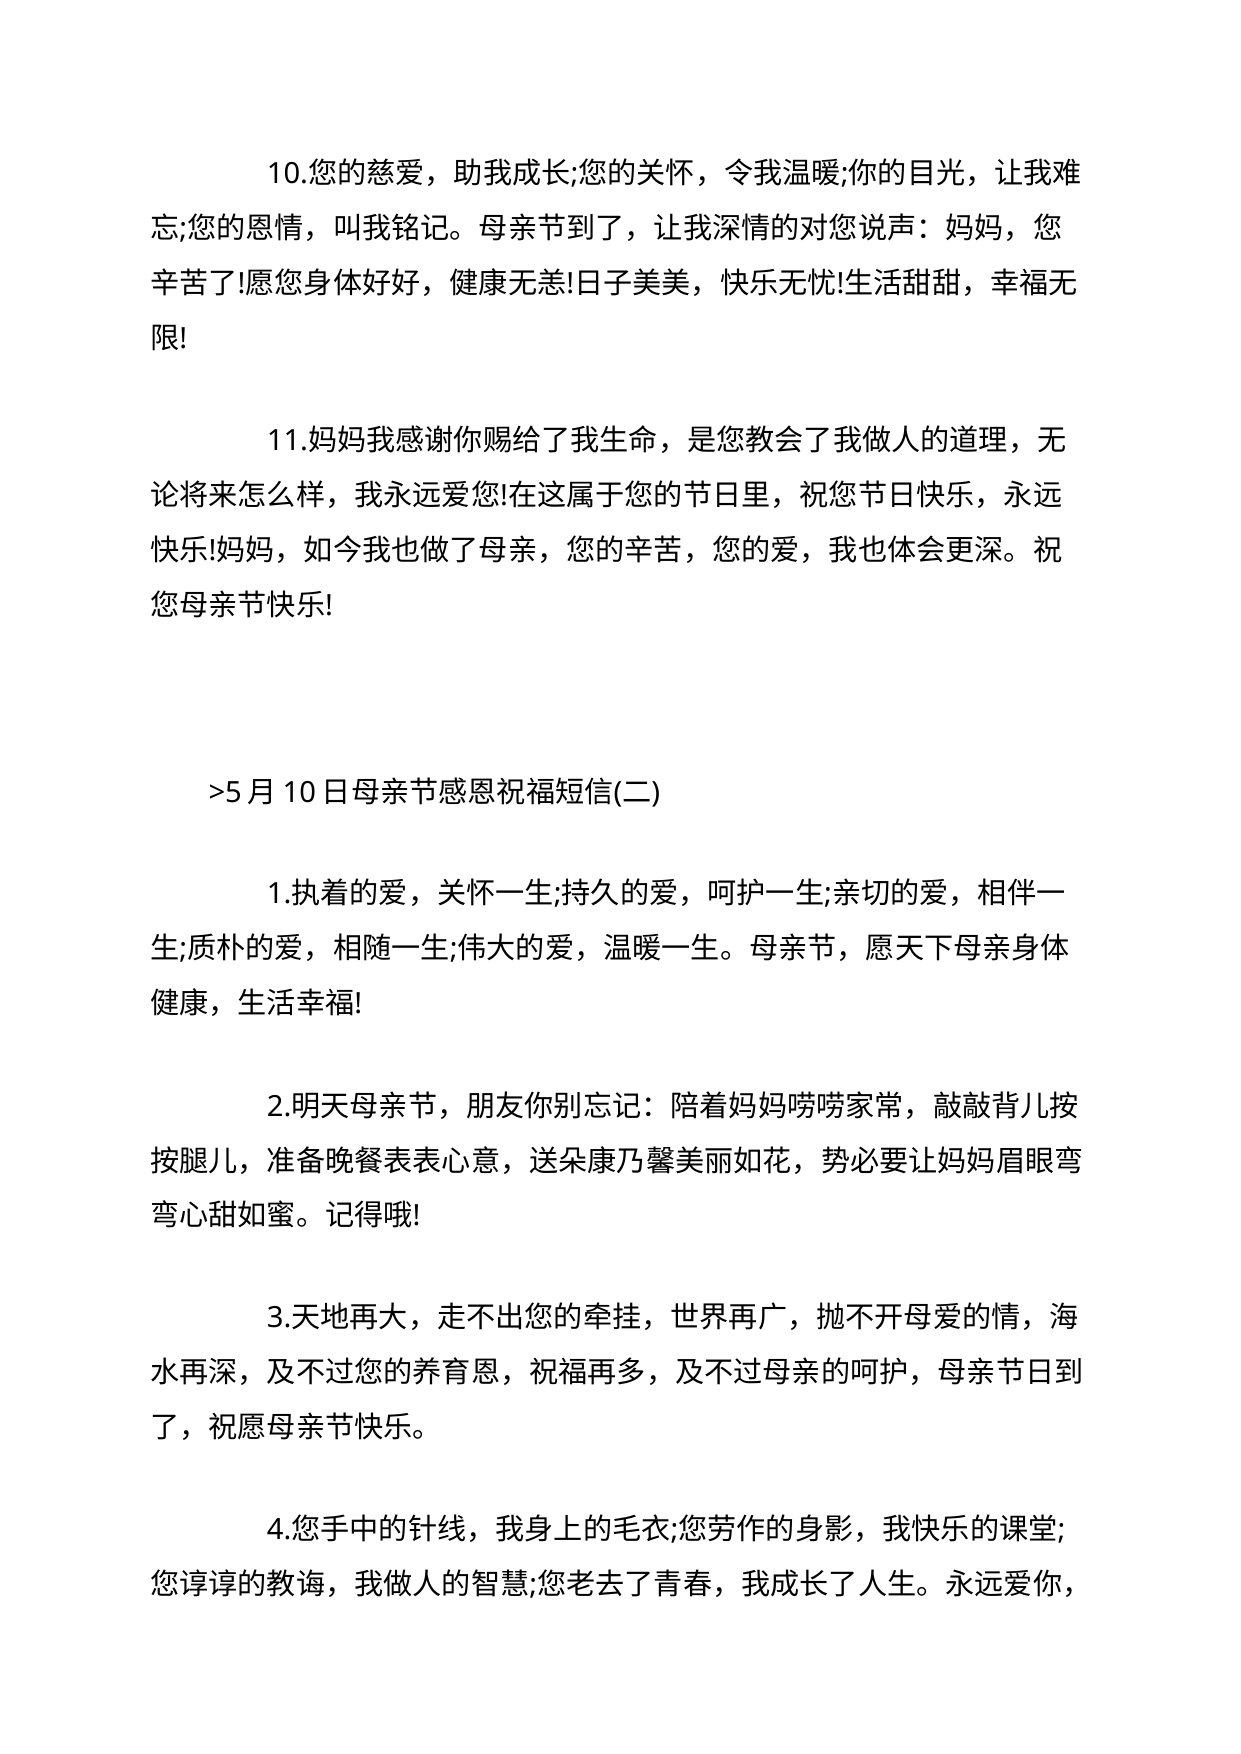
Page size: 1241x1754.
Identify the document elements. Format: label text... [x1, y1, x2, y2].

text 3.天地再大，走不出您的牵挂，世界再广，抛不开母爱的情，海水再深，及不过您的养育恩，祝福再多，及不过母亲的呵护，母亲节日到了，祝愿母亲节快乐。 [150, 1294, 1090, 1446]
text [150, 1506, 1090, 1603]
text 10.您的慈爱，助我成长;您的关怀，令我温暖;你的目光，让我难忘;您的恩情，叫我铭记。母亲节到了，让我深情的对您说声：妈妈，您辛苦了!愿您身体好好，健康无恙!日子美美，快乐无忧!生活甜甜，幸福无限! [150, 150, 1090, 357]
text 2.明天母亲节，朋友你别忘记：陪着妈妈唠唠家常，敲敲背儿按按腿儿，准备晚餐表表心意，送朵康乃馨美丽如花，势必要让妈妈眉眼弯弯心甜如蜜。记得哦! [150, 1082, 1090, 1234]
text 1.执着的爱，关怀一生;持久的爱，呵护一生;亲切的爱，相伴一生;质朴的爱，相随一生;伟大的爱，温暖一生。母亲节，愿天下母亲身体健康，生活幸福! [150, 870, 1090, 1022]
text 11.妈妈我感谢你赐给了我生命，是您教会了我做人的道理，无论将来怎么样，我永远爱您!在这属于您的节日里，祝您节日快乐，永远快乐!妈妈，如今我也做了母亲，您的辛苦，您的爱，我也体会更深。祝您母亲节快乐! [150, 417, 1090, 624]
text >5月10日母亲节感恩祝福短信(二) [150, 768, 1090, 811]
